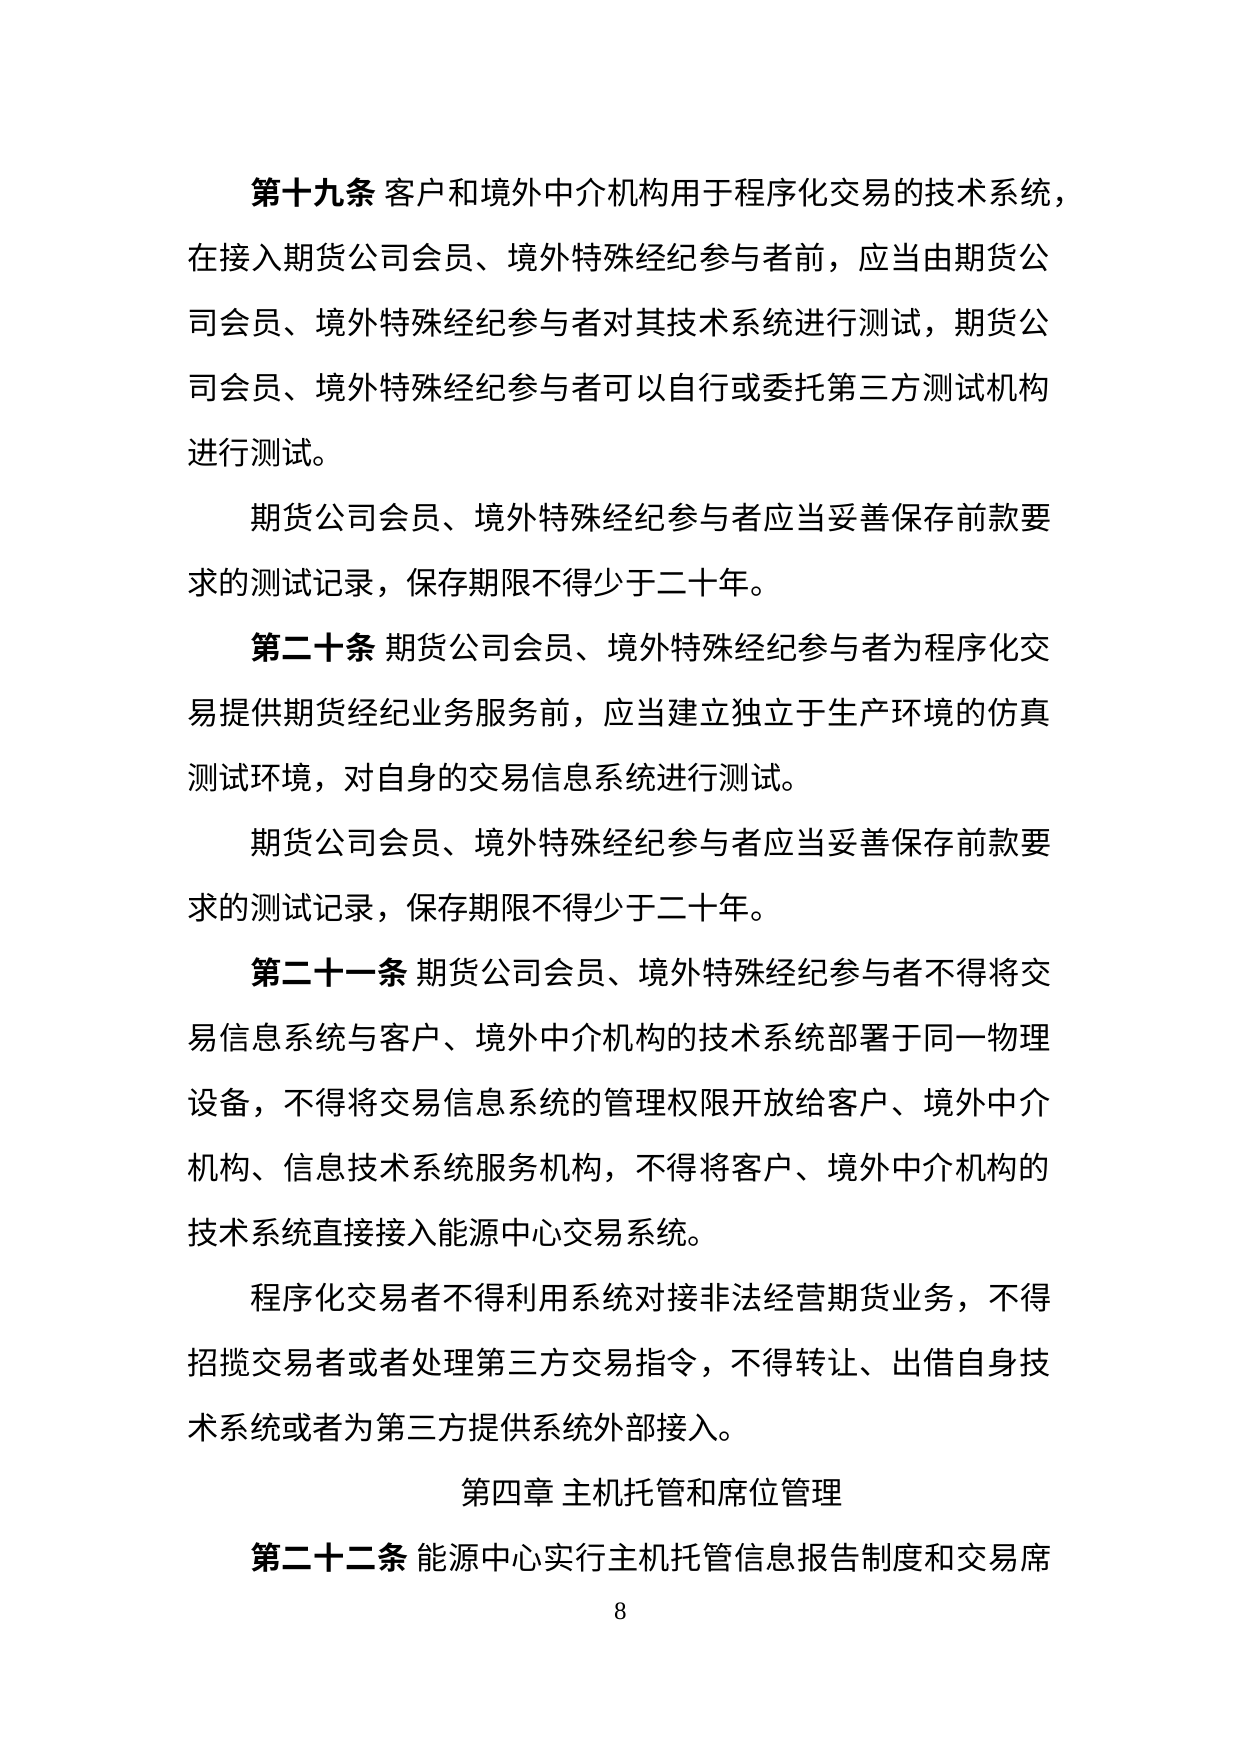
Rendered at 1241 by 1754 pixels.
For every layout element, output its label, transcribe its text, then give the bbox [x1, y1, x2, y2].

text 程序化交易者不得利用系统对接非法经营期货业务，不得招揽交易者或者处理第三方交易指令，不得转让、出借自身技术系统或者为第三方提供系统外部接入。 [187, 1263, 1053, 1458]
text 第二十一条 期货公司会员、境外特殊经纪参与者不得将交易信息系统与客户、境外中介机构的技术系统部署于同一物理设备，不得将交易信息系统的管理权限开放给客户、境外中介机构、信息技术系统服务机构，不得将客户、境外中介机构的技术系统直接接入能源中心交易系统。 [187, 938, 1053, 1263]
text 第十九条 客户和境外中介机构用于程序化交易的技术系统，在接入期货公司会员、境外特殊经纪参与者前，应当由期货公司会员、境外特殊经纪参与者对其技术系统进行测试，期货公司会员、境外特殊经纪参与者可以自行或委托第三方测试机构进行测试。 [187, 158, 1053, 483]
text 第二十条 期货公司会员、境外特殊经纪参与者为程序化交易提供期货经纪业务服务前，应当建立独立于生产环境的仿真测试环境，对自身的交易信息系统进行测试。 [187, 613, 1053, 808]
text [187, 1523, 1053, 1588]
text 第四章 主机托管和席位管理 [187, 1458, 1053, 1523]
text 期货公司会员、境外特殊经纪参与者应当妥善保存前款要求的测试记录，保存期限不得少于二十年。 [187, 483, 1053, 613]
text 期货公司会员、境外特殊经纪参与者应当妥善保存前款要求的测试记录，保存期限不得少于二十年。 [187, 808, 1053, 938]
